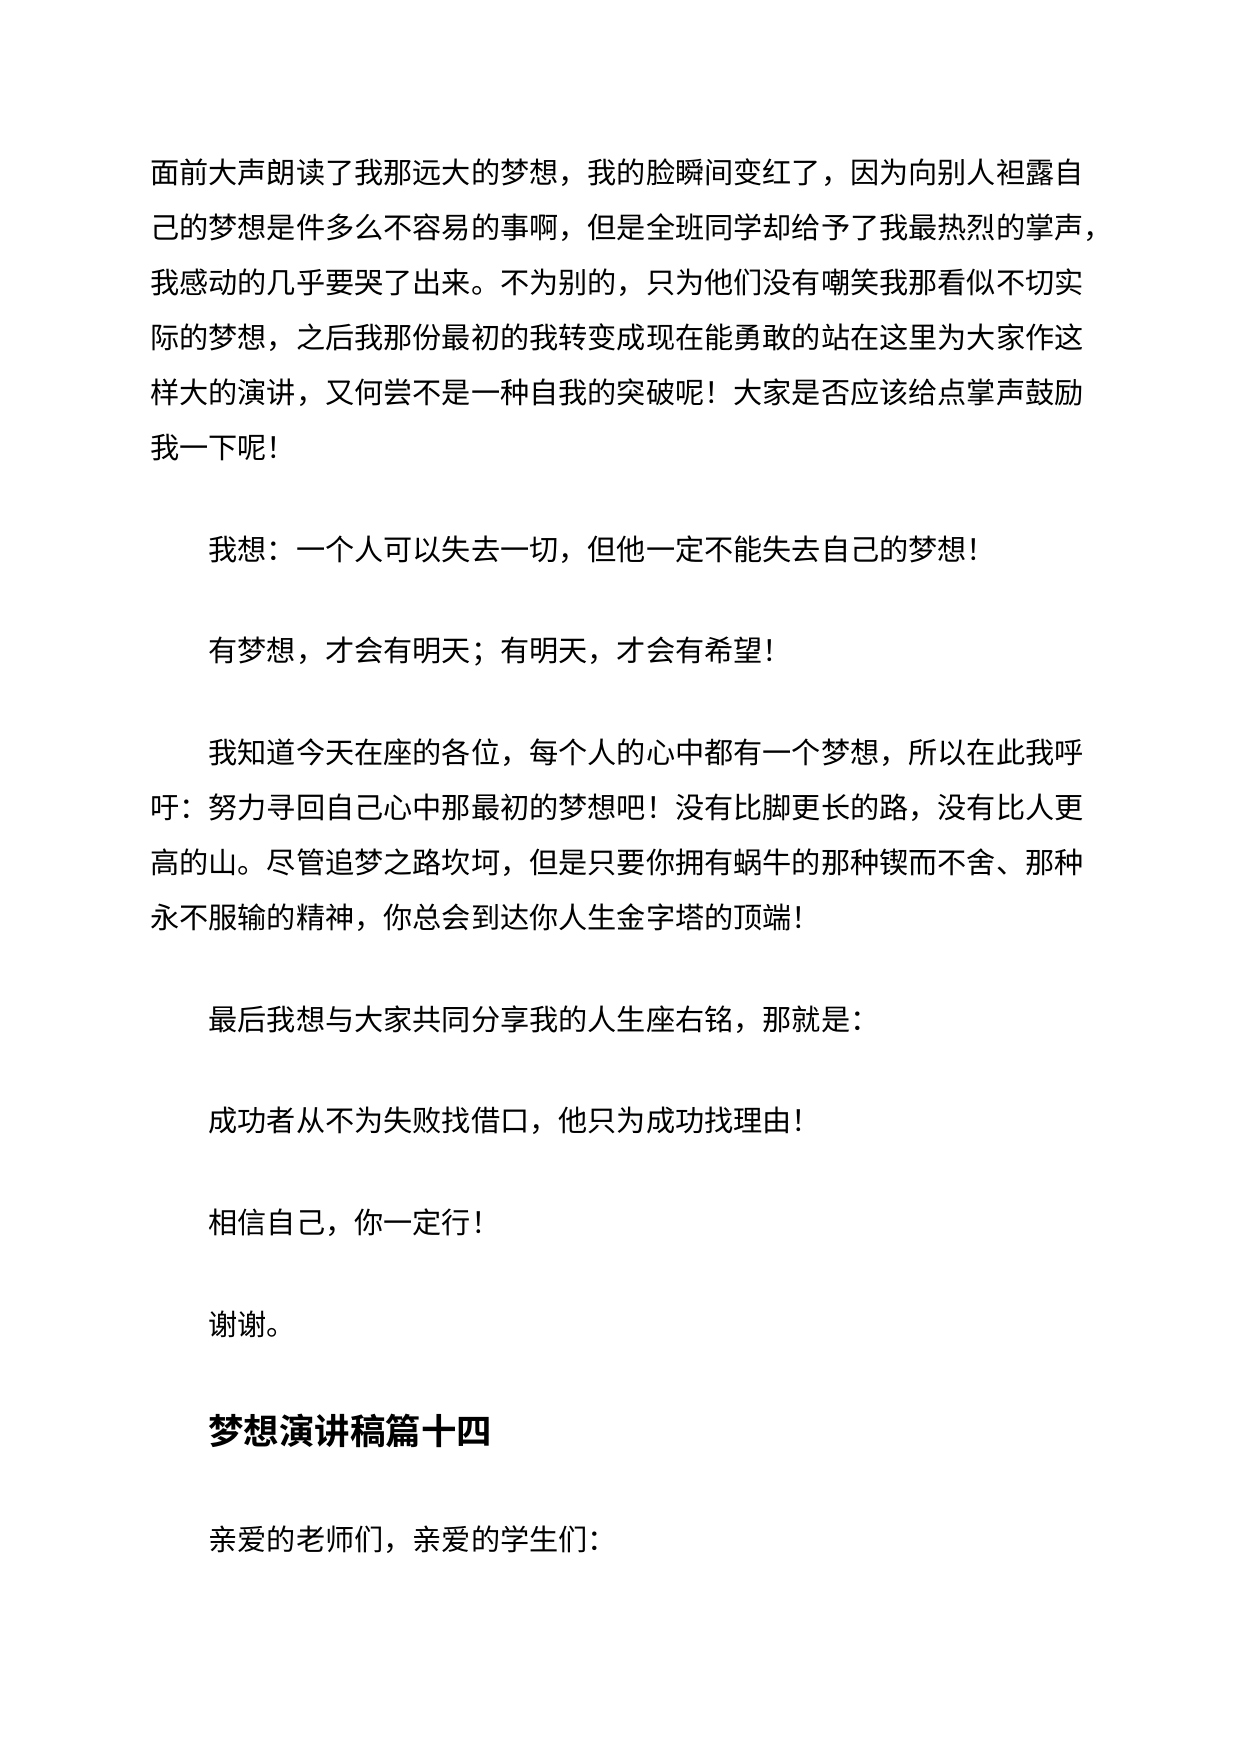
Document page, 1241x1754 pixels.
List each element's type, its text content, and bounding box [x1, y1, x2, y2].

text 梦想演讲稿篇十四 [150, 1403, 1090, 1454]
text 我知道今天在座的各位，每个人的心中都有一个梦想，所以在此我呼吁：努力寻回自己心中那最初的梦想吧！没有比脚更长的路，没有比人更高的山。尽管追梦之路坎坷，但是只要你拥有蜗牛的那种锲而不舍、那种永不服输的精神，你总会到达你人生金字塔的顶端！ [150, 730, 1090, 937]
text 亲爱的老师们，亲爱的学生们： [150, 1517, 1090, 1559]
text 我想：一个人可以失去一切，但他一定不能失去自己的梦想！ [150, 526, 1090, 568]
text 谢谢。 [150, 1302, 1090, 1344]
text 成功者从不为失败找借口，他只为成功找理由！ [150, 1098, 1090, 1140]
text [150, 150, 1090, 467]
text 最后我想与大家共同分享我的人生座右铭，那就是： [150, 996, 1090, 1038]
text 相信自己，你一定行！ [150, 1200, 1090, 1242]
text 有梦想，才会有明天；有明天，才会有希望！ [150, 628, 1090, 670]
